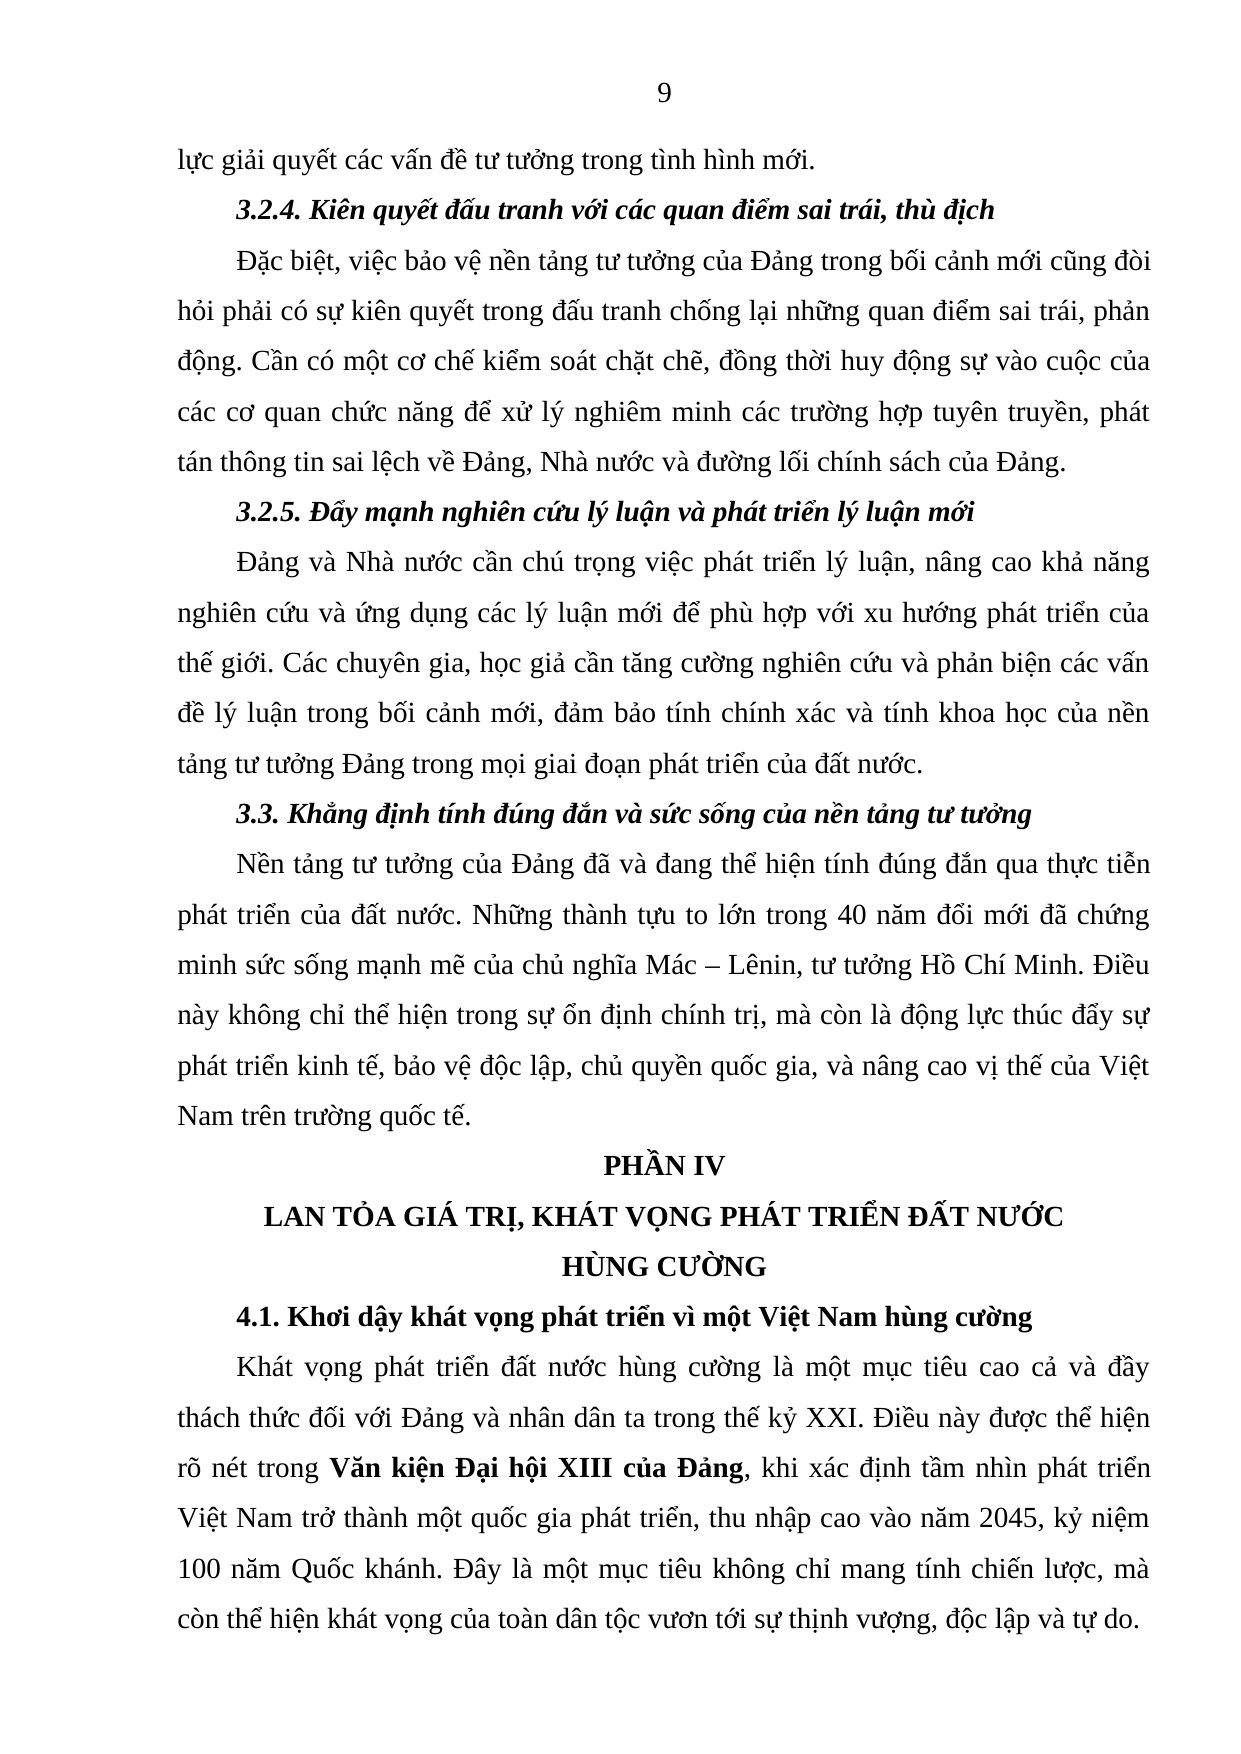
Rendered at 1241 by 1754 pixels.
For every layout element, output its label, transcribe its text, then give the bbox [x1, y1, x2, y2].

text Đảng và Nhà nước cần chú trọng việc phát triển lý luận, nâng cao khả năng nghiên cứu và ứng dụng các lý luận mới để phù hợp với xu hướng phát triển của thế giới. Các chuyên gia, học giả cần tăng cường nghiên cứu và phản biện các vấn đề lý luận trong bối cảnh mới, đảm bảo tính chính xác và tính khoa học của nền tảng tư tưởng Đảng trong mọi giai đoạn phát triển của đất nước. [177, 544, 1152, 779]
subtitle 4.1. Khơi dậy khát vọng phát triển vì một Việt Nam hùng cường [177, 1299, 1152, 1333]
subtitle PHẦN IV [177, 1148, 1152, 1182]
subtitle LAN TỎA GIÁ TRỊ, KHÁT VỌNG PHÁT TRIỂN ĐẤT NƯỚC [177, 1199, 1152, 1232]
text Nền tảng tư tưởng của Đảng đã và đang thể hiện tính đúng đắn qua thực tiễn phát triển của đất nước. Những thành tựu to lớn trong 40 năm đổi mới đã chứng minh sức sống mạnh mẽ của chủ nghĩa Mác – Lênin, tư tưởng Hồ Chí Minh. Điều này không chỉ thể hiện trong sự ổn định chính trị, mà còn là động lực thúc đẩy sự phát triển kinh tế, bảo vệ độc lập, chủ quyền quốc gia, và nâng cao vị thế của Việt Nam trên trường quốc tế. [177, 846, 1152, 1132]
text Đặc biệt, việc bảo vệ nền tảng tư tưởng của Đảng trong bối cảnh mới cũng đòi hỏi phải có sự kiên quyết trong đấu tranh chống lại những quan điểm sai trái, phản động. Cần có một cơ chế kiểm soát chặt chẽ, đồng thời huy động sự vào cuộc của các cơ quan chức năng để xử lý nghiêm minh các trường hợp tuyên truyền, phát tán thông tin sai lệch về Đảng, Nhà nước và đường lối chính sách của Đảng. [177, 243, 1152, 477]
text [177, 142, 1152, 176]
text 3.3. Khẳng định tính đúng đắn và sức sống của nền tảng tư tưởng [177, 796, 1152, 830]
subtitle HÙNG CƯỜNG [177, 1249, 1152, 1282]
text Khát vọng phát triển đất nước hùng cường là một mục tiêu cao cả và đầy thách thức đối với Đảng và nhân dân ta trong thế kỷ XXI. Điều này được thể hiện rõ nét trong Văn kiện Đại hội XIII của Đảng, khi xác định tầm nhìn phát triển Việt Nam trở thành một quốc gia phát triển, thu nhập cao vào năm 2045, kỷ niệm 100 năm Quốc khánh. Đây là một mục tiêu không chỉ mang tính chiến lược, mà còn thể hiện khát vọng của toàn dân tộc vươn tới sự thịnh vượng, độc lập và tự do. [177, 1349, 1152, 1635]
text 3.2.5. Đẩy mạnh nghiên cứu lý luận và phát triển lý luận mới [177, 494, 1152, 528]
text 3.2.4. Kiên quyết đấu tranh với các quan điểm sai trái, thù địch [177, 192, 1152, 226]
